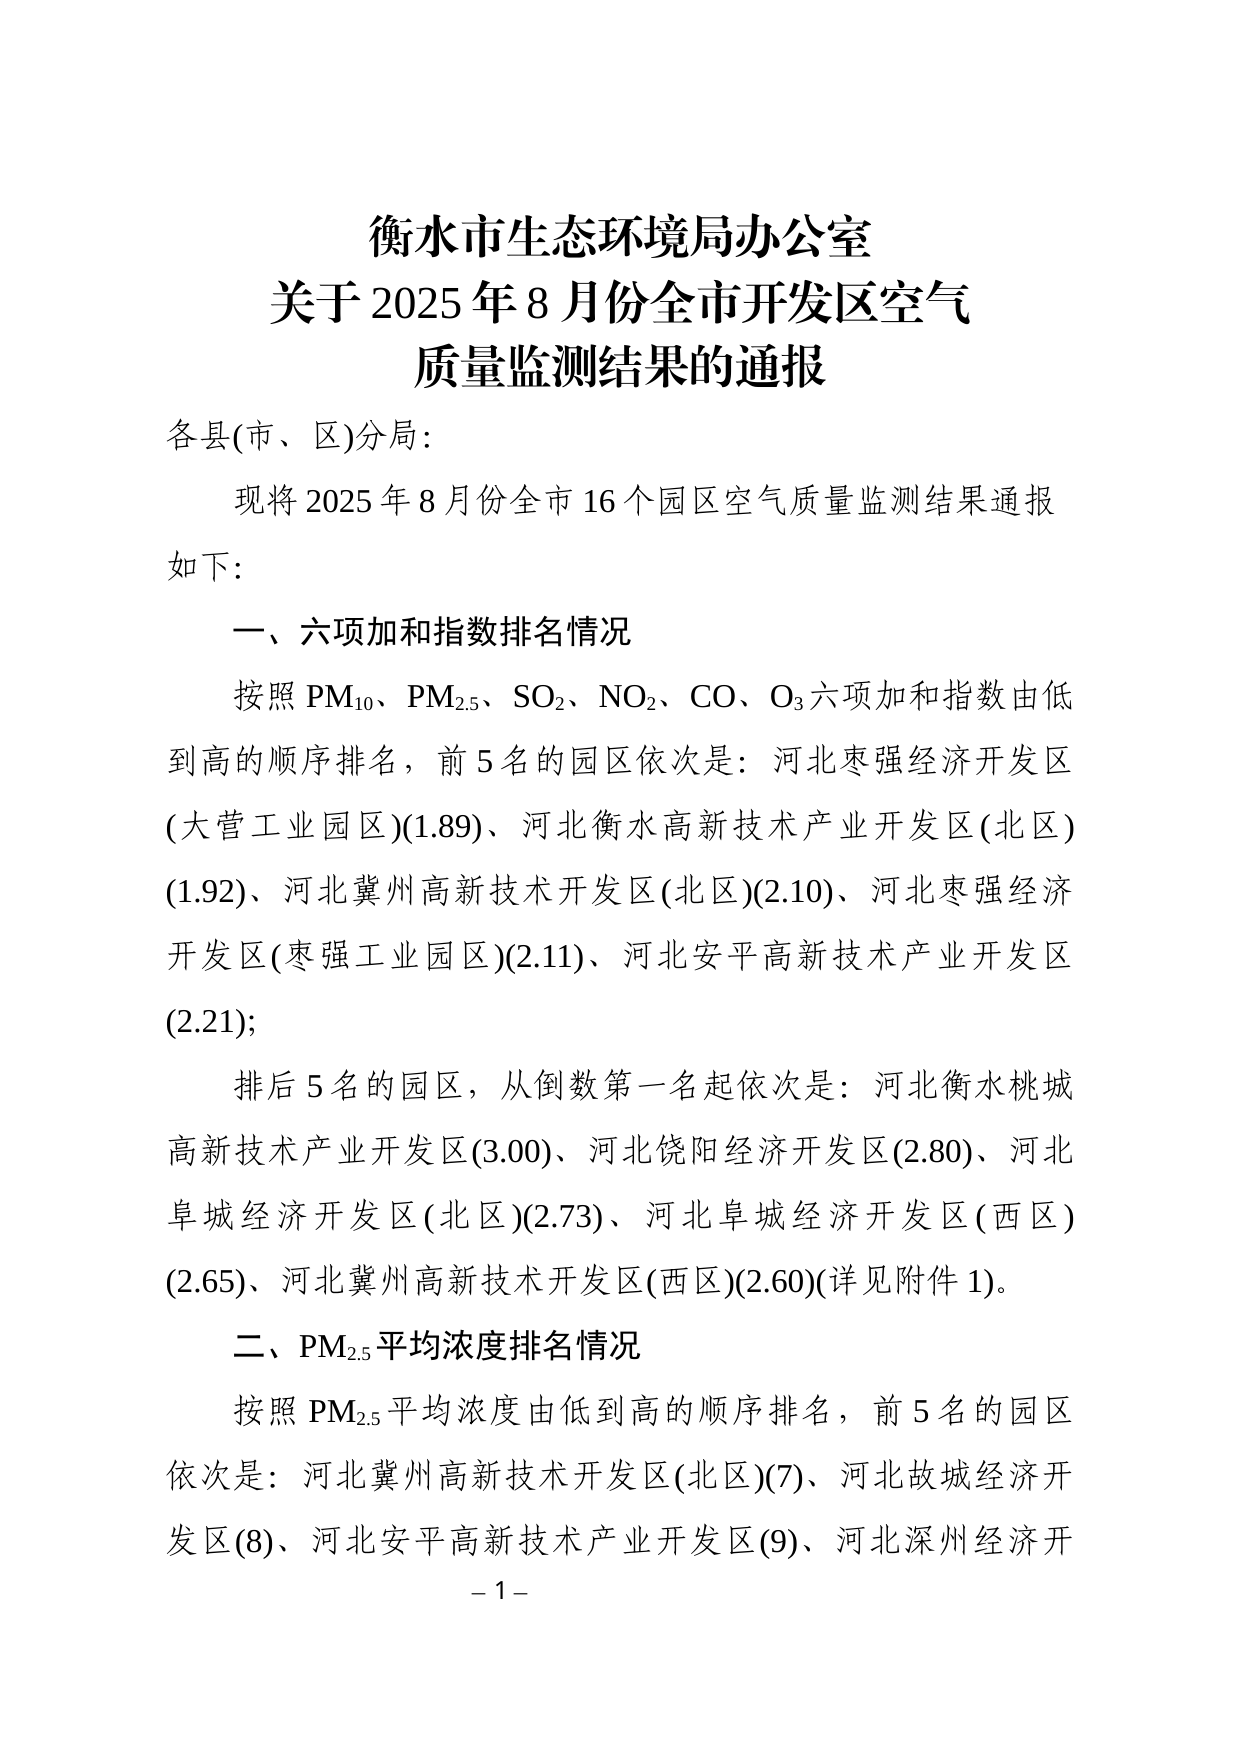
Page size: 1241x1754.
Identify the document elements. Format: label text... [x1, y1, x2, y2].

text 各县(市、区)分局： [165, 402, 1075, 467]
text 质量监测结果的通报 [165, 337, 1075, 402]
text 二、PM2.5平均浓度排名情况 [165, 1312, 1075, 1377]
text 关于2025年8月份全市开发区空气 [165, 272, 1075, 337]
text 按照PM10、PM2.5、SO2、NO2、CO、O3六项加和指数由低到高的顺序排名，前5名的园区依次是：河北枣强经济开发区(大营工业园区)(1.89)、河北衡水高新技术产业开发区(北区)(1.92)、河北冀州高新技术开发区(北区)(2.10)、河北枣强经济开发区(枣强工业园区)(2.11)、河北安平高新技术产业开发区(2.21)； [165, 662, 1075, 1052]
list 六项加和指数排名情况 [165, 597, 1075, 662]
text 排后5名的园区，从倒数第一名起依次是：河北衡水桃城高新技术产业开发区(3.00)、河北饶阳经济开发区(2.80)、河北阜城经济开发区(北区)(2.73)、河北阜城经济开发区(西区)(2.65)、河北冀州高新技术开发区(西区)(2.60)(详见附件1)。 [165, 1052, 1075, 1312]
text 衡水市生态环境局办公室 [165, 207, 1075, 272]
text 现将2025年8月份全市16个园区空气质量监测结果通报如下： [165, 467, 1075, 597]
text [165, 1377, 1075, 1572]
